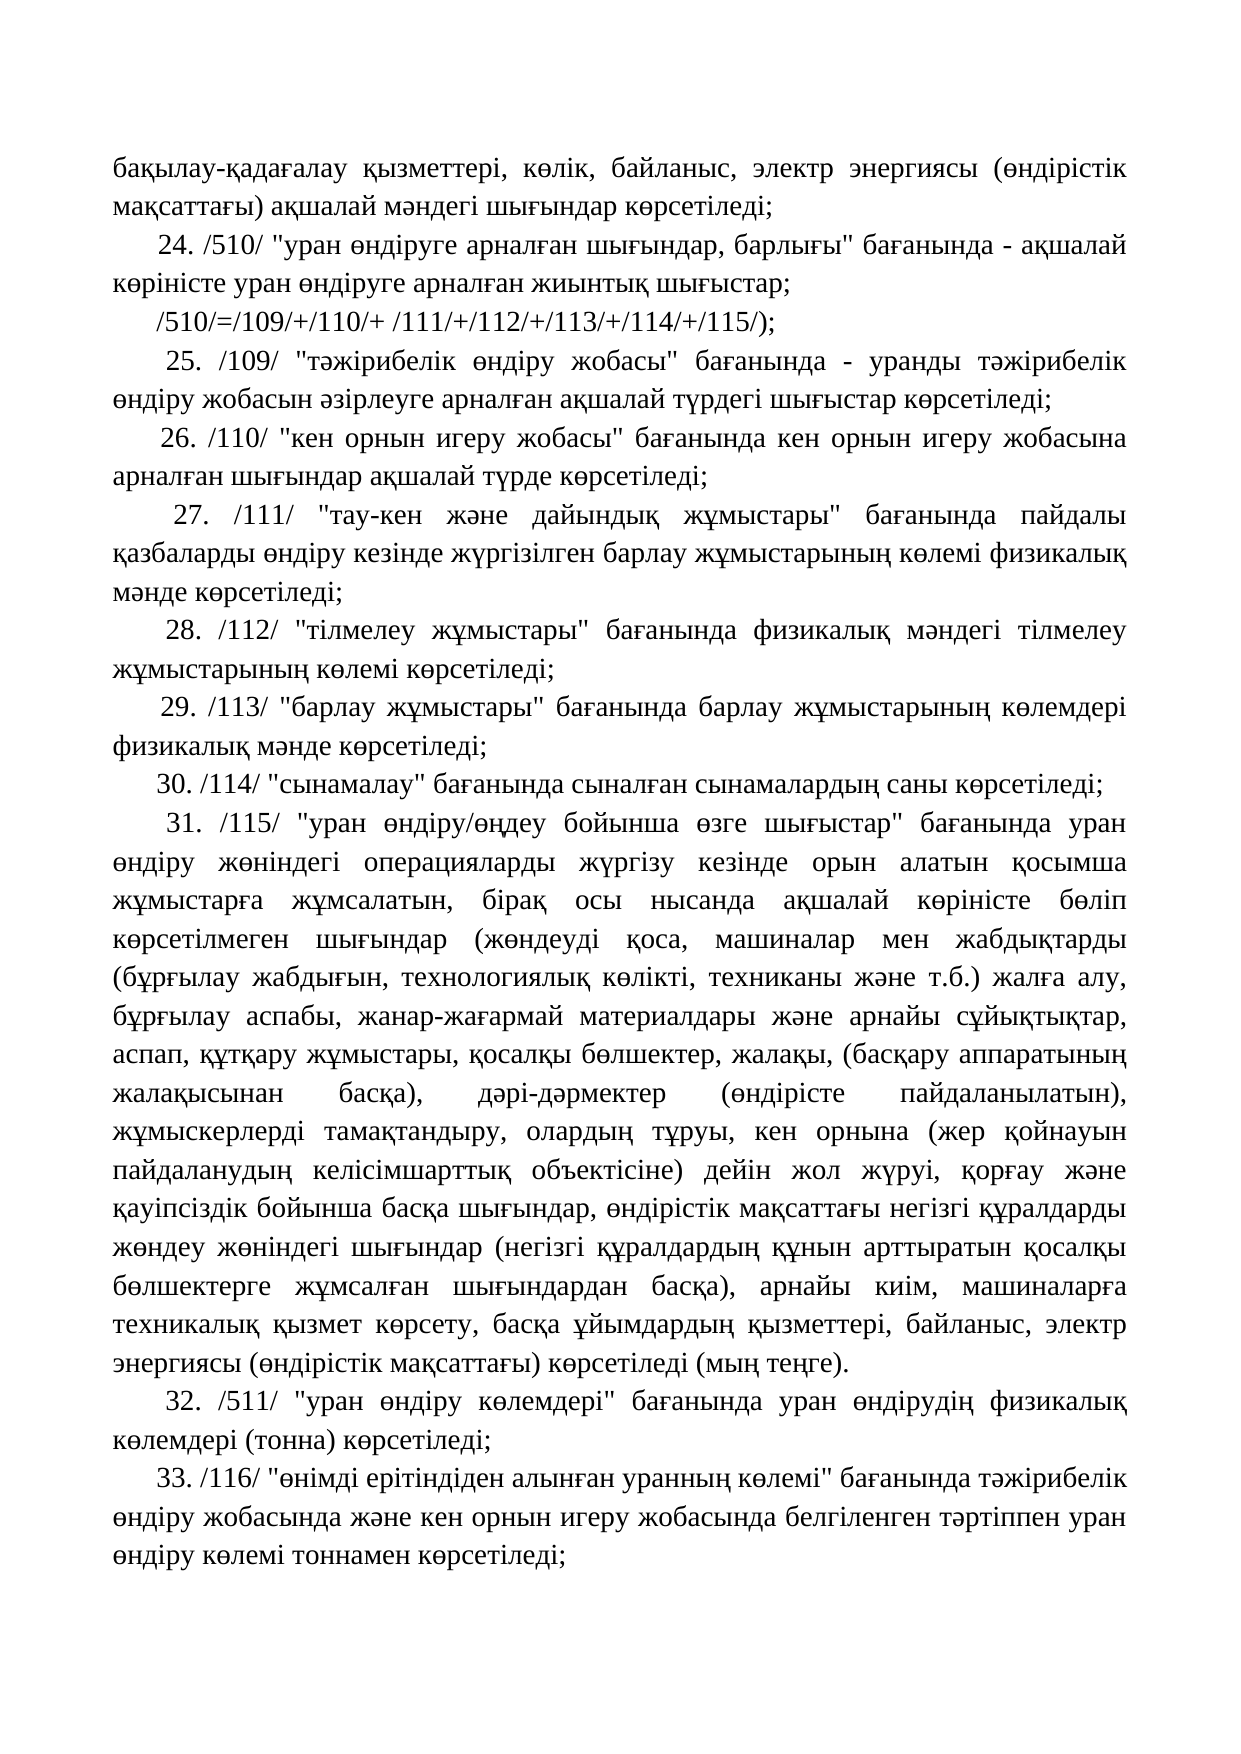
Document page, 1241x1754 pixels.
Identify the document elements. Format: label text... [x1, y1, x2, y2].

text 26. /110/ "кен орнын игеру жобасы" бағанында кен орнын игеру жобасына арналған шығындар ақшалай түрде көрсетіледі; [112, 420, 1128, 492]
text 31. /115/ "уран өндіру/өңдеу бойынша өзге шығыстар" бағанында уран өндіру жөніндегі операцияларды жүргізу кезінде орын алатын қосымша жұмыстарға жұмсалатын, бірақ осы нысанда ақшалай көріністе бөліп көрсетілмеген шығындар (жөндеуді қоса, машиналар мен жабдықтарды (бұрғылау жабдығын, технологиялық көлікті, техниканы және т.б.) жалға алу, бұрғылау аспабы, жанар-жағармай материалдары және арнайы сұйықтықтар, аспап, құтқару жұмыстары, қосалқы бөлшектер, жалақы, (басқару аппаратының жалақысынан басқа), дәрі-дәрмектер (өндірісте пайдаланылатын), жұмыскерлерді тамақтандыру, олардың тұруы, кен орнына (жер қойнауын пайдаланудың келісімшарттық объектісіне) дейін жол жүруі, қорғау және қауіпсіздік бойынша басқа шығындар, өндірістік мақсаттағы негізгі құралдарды жөндеу жөніндегі шығындар (негізгі құралдардың құнын арттыратын қосалқы бөлшектерге жұмсалған шығындардан басқа), арнайы киім, машиналарға техникалық қызмет көрсету, басқа ұйымдардың қызметтері, байланыс, электр энергиясы (өндірістік мақсаттағы) көрсетіледі (мың теңге). [112, 805, 1128, 1378]
text /510/=/109/+/110/+ /111/+/112/+/113/+/114/+/115/); [112, 304, 1128, 338]
text 33. /116/ "өнімді ерітіндіден алынған уранның көлемі" бағанында тәжірибелік өндіру жобасында және кен орнын игеру жобасында белгіленген тәртіппен уран өндіру көлемі тоннамен көрсетіледі; [112, 1460, 1128, 1571]
text 30. /114/ "сынамалау" бағанында сыналған сынамалардың саны көрсетіледі; [112, 767, 1128, 800]
text 24. /510/ "уран өндіруге арналған шығындар, барлығы" бағанында - ақшалай көріністе уран өндіруге арналған жиынтық шығыстар; [112, 227, 1128, 299]
text 25. /109/ "тәжірибелік өндіру жобасы" бағанында - уранды тәжірибелік өндіру жобасын әзірлеуге арналған ақшалай түрдегі шығыстар көрсетіледі; [112, 343, 1128, 415]
text 32. /511/ "уран өндіру көлемдері" бағанында уран өндірудің физикалық көлемдері (тонна) көрсетіледі; [112, 1383, 1128, 1455]
text 29. /113/ "барлау жұмыстары" бағанында барлау жұмыстарының көлемдерi физикалық мәнде көрсетiледi; [112, 689, 1128, 762]
text 28. /112/ "тілмелеу жұмыстары" бағанында физикалық мәндегі тілмелеу жұмыстарының көлемі көрсетіледі; [112, 612, 1128, 684]
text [112, 150, 1128, 222]
text 27. /111/ "тау-кен және дайындық жұмыстары" бағанында пайдалы қазбаларды өндіру кезінде жүргізілген барлау жұмыстарының көлемі физикалық мәнде көрсетіледі; [112, 497, 1128, 607]
